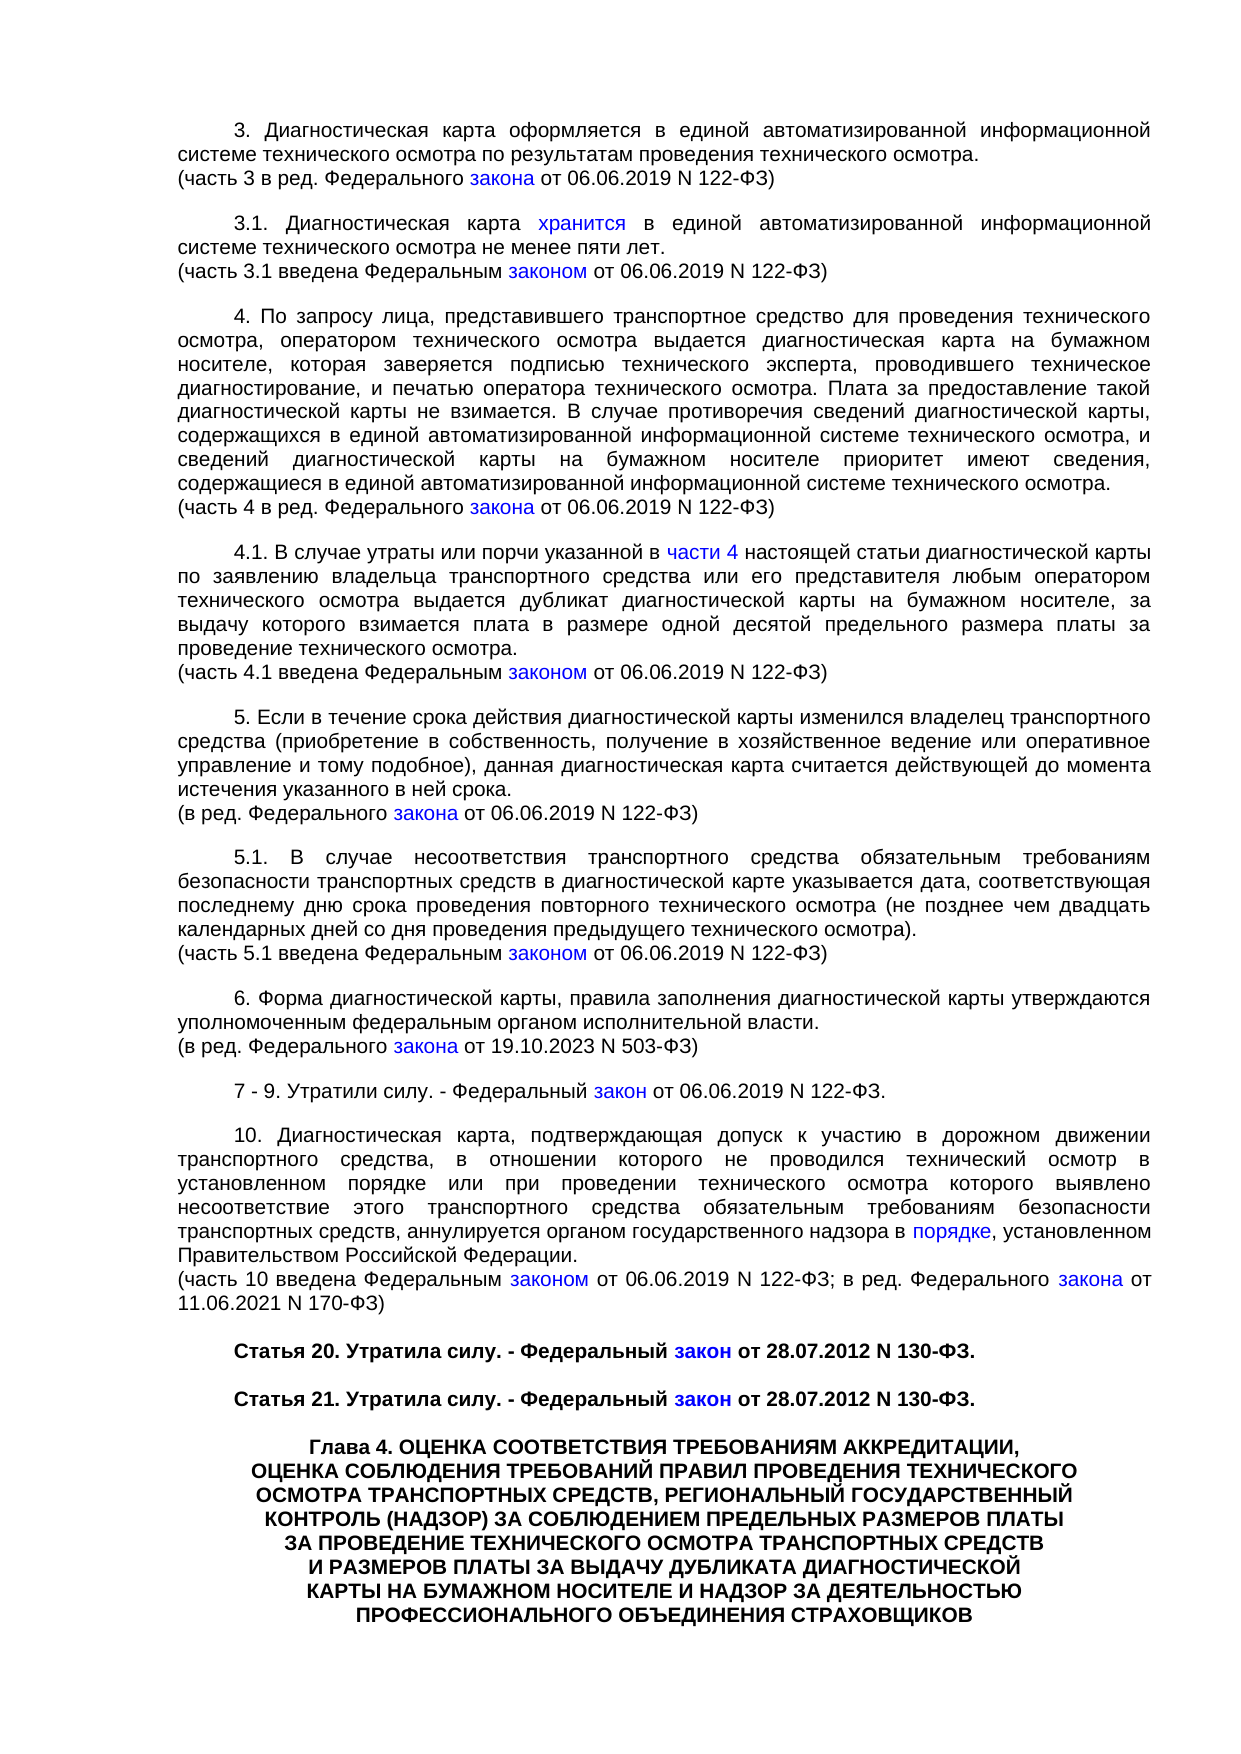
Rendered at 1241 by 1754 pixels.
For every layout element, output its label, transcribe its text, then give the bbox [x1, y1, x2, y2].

text (часть 4.1 введена Федеральным законом от 06.06.2019 N 122-ФЗ) [177, 660, 1152, 684]
text (часть 3.1 введена Федеральным законом от 06.06.2019 N 122-ФЗ) [177, 259, 1152, 283]
title ЗА ПРОВЕДЕНИЕ ТЕХНИЧЕСКОГО ОСМОТРА ТРАНСПОРТНЫХ СРЕДСТВ [177, 1531, 1152, 1554]
text (часть 4 в ред. Федерального закона от 06.06.2019 N 122-ФЗ) [177, 495, 1152, 519]
text (часть 5.1 введена Федеральным законом от 06.06.2019 N 122-ФЗ) [177, 941, 1152, 965]
text (в ред. Федерального закона от 19.10.2023 N 503-ФЗ) [177, 1034, 1152, 1058]
text (в ред. Федерального закона от 06.06.2019 N 122-ФЗ) [177, 800, 1152, 824]
text 10. Диагностическая карта, подтверждающая допуск к участию в дорожном движении транспортного средства, в отношении которого не проводился технический осмотр в установленном порядке или при проведении технического осмотра которого выявлено несоответствие этого транспортного средства обязательным требованиям безопасности транспортных средств, аннулируется органом государственного надзора в порядке, установленном Правительством Российской Федерации. [177, 1123, 1152, 1267]
text 5.1. В случае несоответствия транспортного средства обязательным требованиям безопасности транспортных средств в диагностической карте указывается дата, соответствующая последнему дню срока проведения повторного технического осмотра (не позднее чем двадцать календарных дней со дня проведения предыдущего технического осмотра). [177, 845, 1152, 941]
text 4.1. В случае утраты или порчи указанной в части 4 настоящей статьи диагностической карты по заявлению владельца транспортного средства или его представителя любым оператором технического осмотра выдается дубликат диагностической карты на бумажном носителе, за выдачу которого взимается плата в размере одной десятой предельного размера платы за проведение технического осмотра. [177, 540, 1152, 660]
text 5. Если в течение срока действия диагностической карты изменился владелец транспортного средства (приобретение в собственность, получение в хозяйственное ведение или оперативное управление и тому подобное), данная диагностическая карта считается действующей до момента истечения указанного в ней срока. [177, 704, 1152, 800]
title ОСМОТРА ТРАНСПОРТНЫХ СРЕДСТВ, РЕГИОНАЛЬНЫЙ ГОСУДАРСТВЕННЫЙ [177, 1483, 1152, 1507]
title ПРОФЕССИОНАЛЬНОГО ОБЪЕДИНЕНИЯ СТРАХОВЩИКОВ [177, 1602, 1152, 1626]
text 6. Форма диагностической карты, правила заполнения диагностической карты утверждаются уполномоченным федеральным органом исполнительной власти. [177, 986, 1152, 1034]
text 7 - 9. Утратили силу. - Федеральный закон от 06.06.2019 N 122-ФЗ. [177, 1078, 1152, 1102]
title КОНТРОЛЬ (НАДЗОР) ЗА СОБЛЮДЕНИЕМ ПРЕДЕЛЬНЫХ РАЗМЕРОВ ПЛАТЫ [177, 1507, 1152, 1531]
title И РАЗМЕРОВ ПЛАТЫ ЗА ВЫДАЧУ ДУБЛИКАТА ДИАГНОСТИЧЕСКОЙ [177, 1554, 1152, 1578]
title Статья 20. Утратила силу. - Федеральный закон от 28.07.2012 N 130-ФЗ. [177, 1339, 1152, 1363]
title Статья 21. Утратила силу. - Федеральный закон от 28.07.2012 N 130-ФЗ. [177, 1387, 1152, 1411]
title КАРТЫ НА БУМАЖНОМ НОСИТЕЛЕ И НАДЗОР ЗА ДЕЯТЕЛЬНОСТЬЮ [177, 1578, 1152, 1602]
text (часть 10 введена Федеральным законом от 06.06.2019 N 122-ФЗ; в ред. Федерального закона от 11.06.2021 N 170-ФЗ) [177, 1267, 1152, 1315]
text 3. Диагностическая карта оформляется в единой автоматизированной информационной системе технического осмотра по результатам проведения технического осмотра. [177, 118, 1152, 166]
title ОЦЕНКА СОБЛЮДЕНИЯ ТРЕБОВАНИЙ ПРАВИЛ ПРОВЕДЕНИЯ ТЕХНИЧЕСКОГО [177, 1459, 1152, 1483]
text (часть 3 в ред. Федерального закона от 06.06.2019 N 122-ФЗ) [177, 166, 1152, 190]
title Глава 4. ОЦЕНКА СООТВЕТСТВИЯ ТРЕБОВАНИЯМ АККРЕДИТАЦИИ, [177, 1435, 1152, 1459]
text 4. По запросу лица, представившего транспортное средство для проведения технического осмотра, оператором технического осмотра выдается диагностическая карта на бумажном носителе, которая заверяется подписью технического эксперта, проводившего техническое диагностирование, и печатью оператора технического осмотра. Плата за предоставление такой диагностической карты не взимается. В случае противоречия сведений диагностической карты, содержащихся в единой автоматизированной информационной системе технического осмотра, и сведений диагностической карты на бумажном носителе приоритет имеют сведения, содержащиеся в единой автоматизированной информационной системе технического осмотра. [177, 303, 1152, 495]
text 3.1. Диагностическая карта хранится в единой автоматизированной информационной системе технического осмотра не менее пяти лет. [177, 211, 1152, 259]
